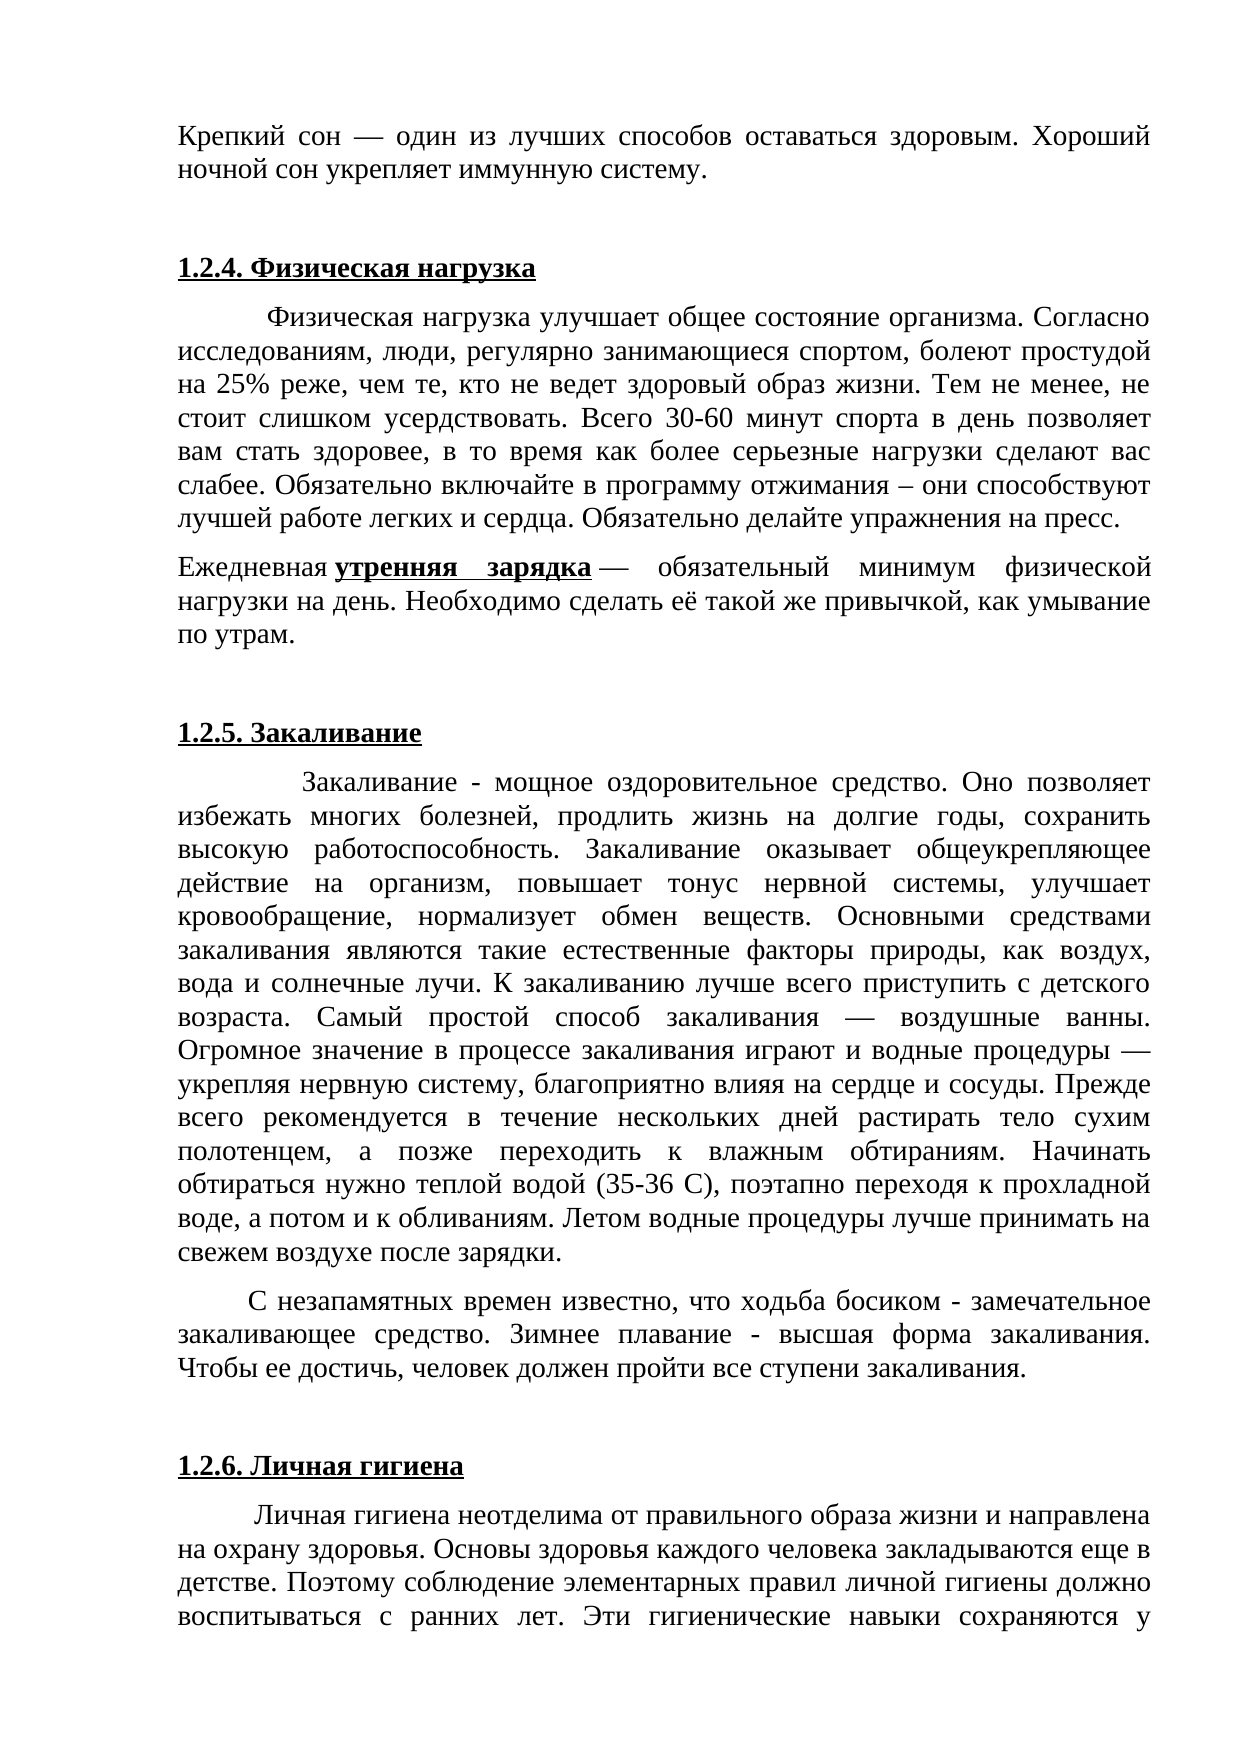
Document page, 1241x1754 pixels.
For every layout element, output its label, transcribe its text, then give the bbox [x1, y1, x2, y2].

text С незапамятных времен известно, что ходьба босиком - замечательное закаливающее средство. Зимнее плавание - высшая форма закаливания. Чтобы ее достичь, человек должен пройти все ступени закаливания. [177, 1283, 1152, 1383]
text 1.2.6. Личная гигиена [177, 1448, 1152, 1482]
text Ежедневная утренняя зарядка — обязательный минимум физической нагрузки на день. Необходимо сделать её такой же привычкой, как умывание по утрам. [177, 549, 1152, 650]
text Физическая нагрузка улучшает общее состояние организма. Согласно исследованиям, люди, регулярно занимающиеся спортом, болеют простудой на 25% реже, чем те, кто не ведет здоровый образ жизни. Тем не менее, не стоит слишком усердствовать. Всего 30-60 минут спорта в день позволяет вам стать здоровее, в то время как более серьезные нагрузки сделают вас слабее. Обязательно включайте в программу отжимания – они способствуют лучшей работе легких и сердца. Обязательно делайте упражнения на пресс. [177, 299, 1152, 534]
text 1.2.5. Закаливание [177, 715, 1152, 748]
text Закаливание - мощное оздоровительное средство. Оно позволяет избежать многих болезней, продлить жизнь на долгие годы, сохранить высокую работоспособность. Закаливание оказывает общеукрепляющее действие на организм, повышает тонус нервной системы, улучшает кровообращение, нормализует обмен веществ. Основными средствами закаливания являются такие естественные факторы природы, как воздух, вода и солнечные лучи. К закаливанию лучше всего приступить с детского возраста. Самый простой способ закаливания — воздушные ванны. Огромное значение в процессе закаливания играют и водные процедуры — укрепляя нервную систему, благоприятно влияя на сердце и сосуды. Прежде всего рекомендуется в течение нескольких дней растирать тело сухим полотенцем, а позже переходить к влажным обтираниям. Начинать обтираться нужно теплой водой (35-36 С), поэтапно переходя к прохладной воде, а потом и к обливаниям. Летом водные процедуры лучше принимать на свежем воздухе после зарядки. [177, 764, 1152, 1267]
text Крепкий сон — один из лучших способов оставаться здоровым. Хороший ночной сон укрепляет иммунную систему. [177, 118, 1152, 185]
text 1.2.4. Физическая нагрузка [177, 250, 1152, 283]
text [177, 1497, 1152, 1632]
